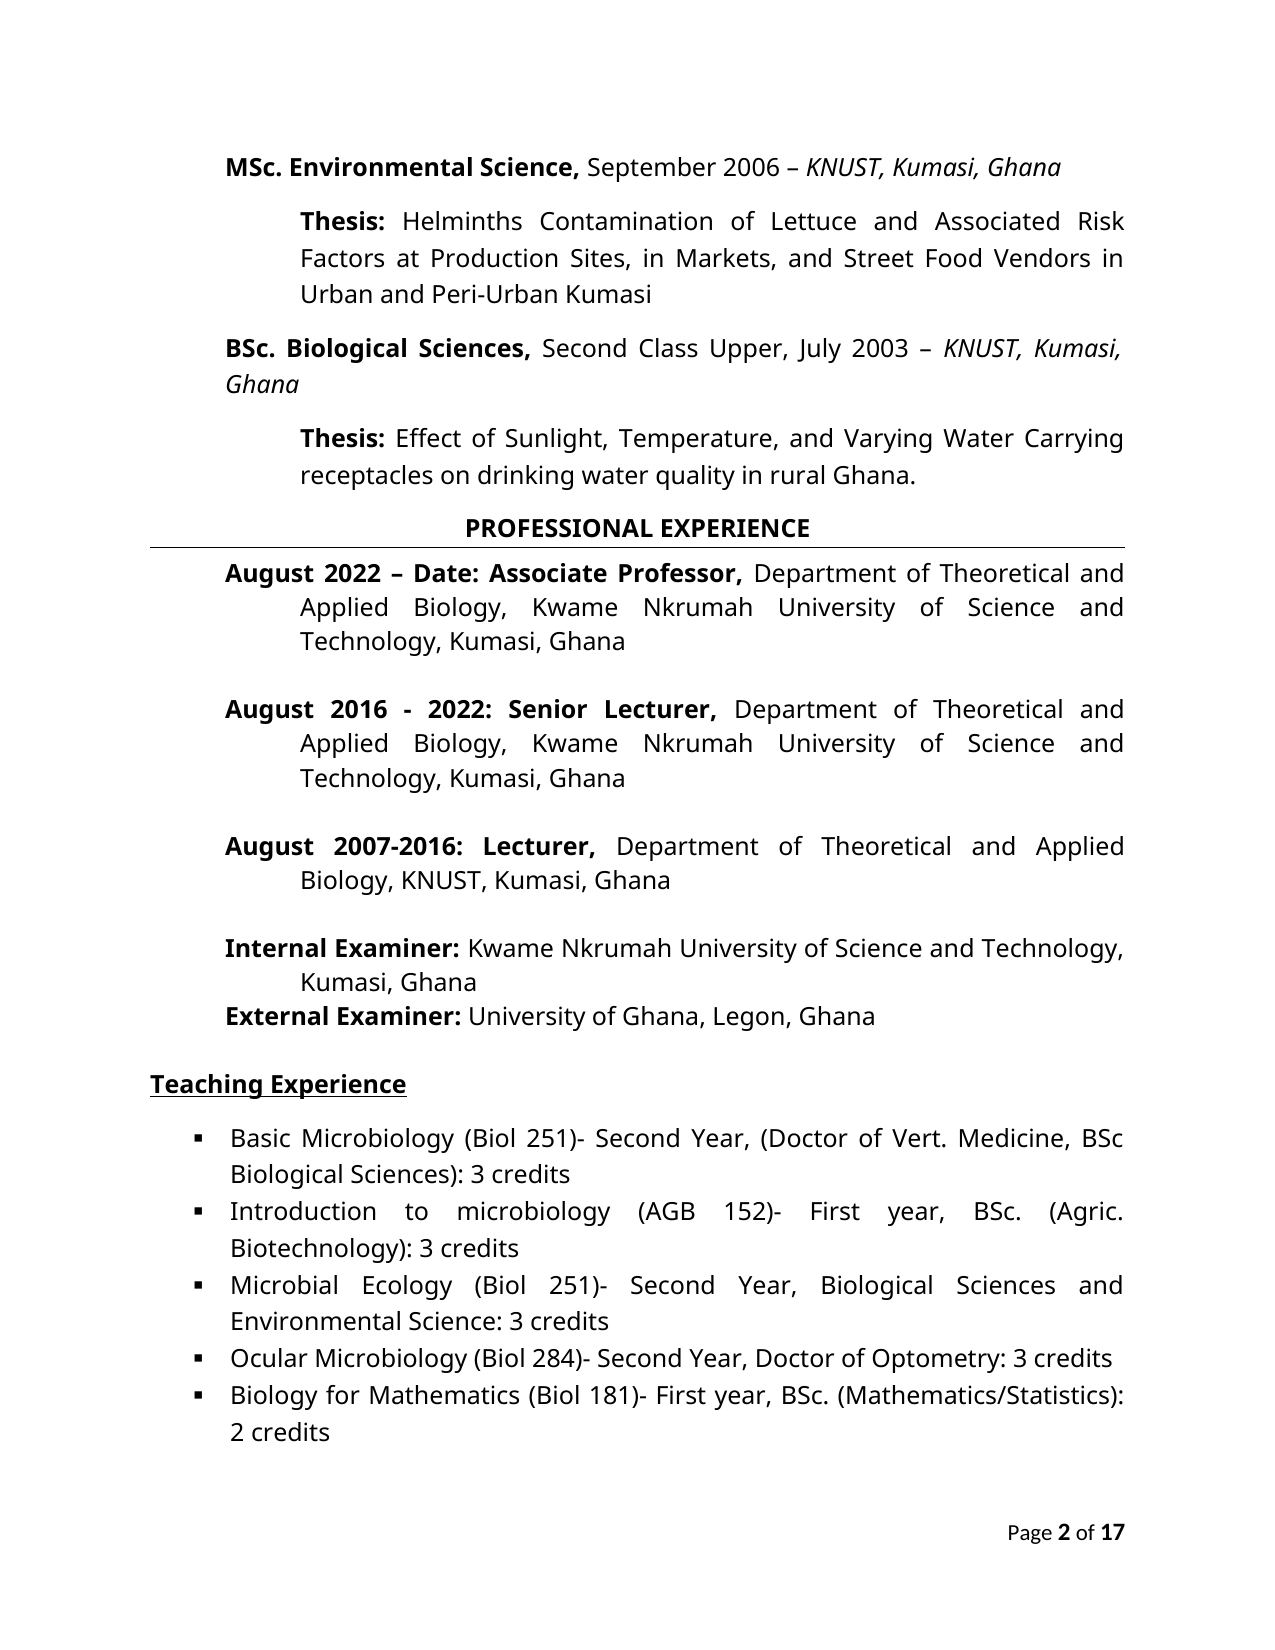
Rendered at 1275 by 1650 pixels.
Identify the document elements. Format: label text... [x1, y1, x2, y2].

text August 2007-2016: Lecturer, Department of Theoretical and Applied Biology, KNUST, Kumasi, Ghana [225, 828, 1125, 896]
list PROFESSIONAL EXPERIENCE [150, 511, 1125, 547]
text MSc. Environmental Science, September 2006 – KNUST, Kumasi, Ghana [150, 150, 1125, 184]
list Ocular Microbiology (Biol 284)- Second Year, Doctor of Optometry: 3 credits [192, 1341, 1125, 1375]
list August 2016 - 2022: Senior Lecturer, Department of Theoretical and Applied Biology, Kwame Nkrumah University of Science and Technology, Kumasi, Ghana [225, 692, 1125, 794]
text External Examiner: University of Ghana, Legon, Ghana [225, 999, 1125, 1033]
text Thesis: Effect of Sunlight, Temperature, and Varying Water Carrying receptacles on drinking water quality in rural Ghana. [300, 421, 1125, 491]
list Biology for Mathematics (Biol 181)- First year, BSc. (Mathematics/Statistics): 2 credits [192, 1378, 1125, 1448]
text Thesis: Helminths Contamination of Lettuce and Associated Risk Factors at Production Sites, in Markets, and Street Food Vendors in Urban and Peri-Urban Kumasi [300, 203, 1125, 311]
list August 2022 – Date: Associate Professor, Department of Theoretical and Applied Biology, Kwame Nkrumah University of Science and Technology, Kumasi, Ghana [225, 556, 1125, 658]
text Teaching Experience [150, 1067, 1125, 1101]
list Introduction to microbiology (AGB 152)- First year, BSc. (Agric. Biotechnology): 3 credits [192, 1194, 1125, 1264]
list Basic Microbiology (Biol 251)- Second Year, (Doctor of Vert. Medicine, BSc Biological Sciences): 3 credits [192, 1120, 1125, 1191]
list Microbial Ecology (Biol 251)- Second Year, Biological Sciences and Environmental Science: 3 credits [192, 1267, 1125, 1338]
text Internal Examiner: Kwame Nkrumah University of Science and Technology, Kumasi, Ghana [225, 931, 1125, 999]
text BSc. Biological Sciences, Second Class Upper, July 2003 – KNUST, Kumasi, Ghana [225, 330, 1125, 401]
